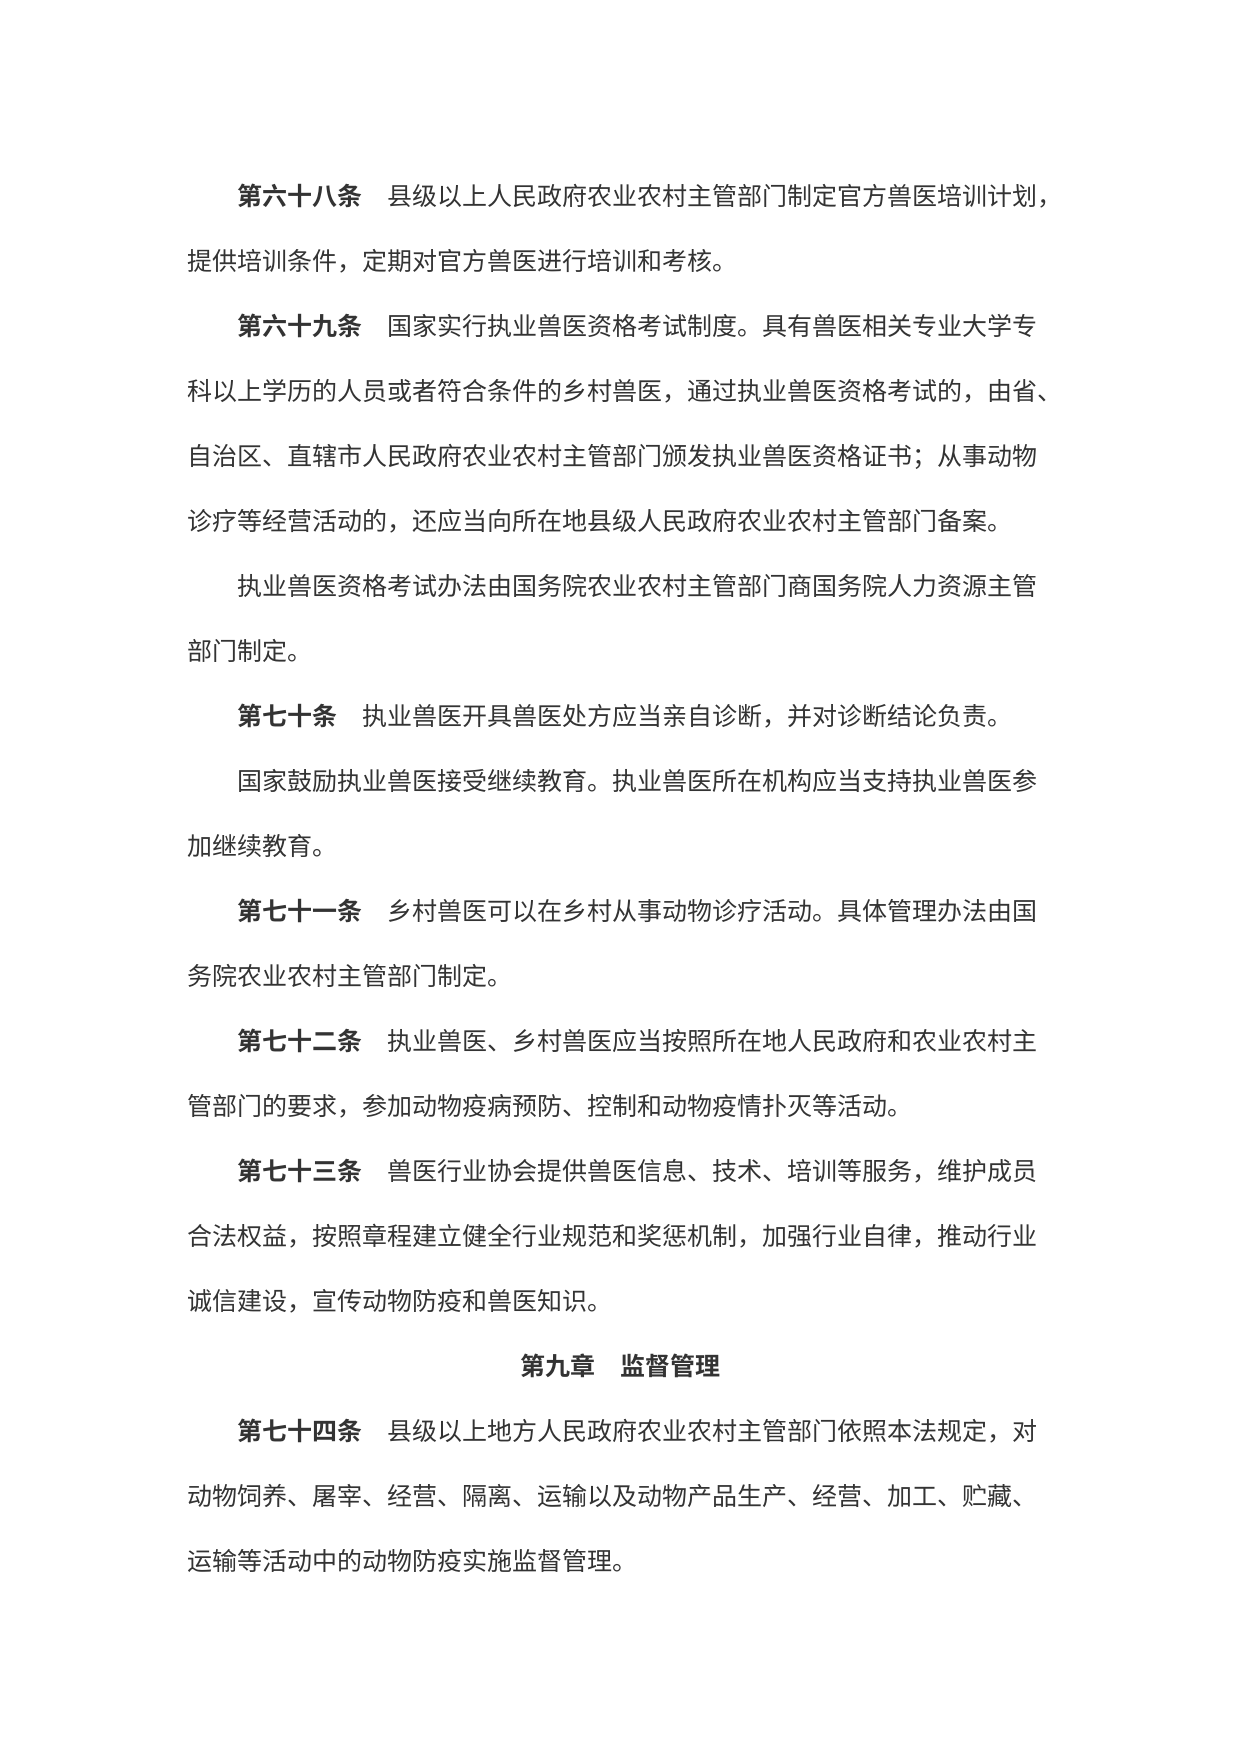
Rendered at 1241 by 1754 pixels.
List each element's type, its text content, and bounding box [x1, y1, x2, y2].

text 第七十一条 乡村兽医可以在乡村从事动物诊疗活动。具体管理办法由国务院农业农村主管部门制定。 [187, 877, 1053, 1007]
text 第六十九条 国家实行执业兽医资格考试制度。具有兽医相关专业大学专科以上学历的人员或者符合条件的乡村兽医，通过执业兽医资格考试的，由省、自治区、直辖市人民政府农业农村主管部门颁发执业兽医资格证书；从事动物诊疗等经营活动的，还应当向所在地县级人民政府农业农村主管部门备案。 [187, 292, 1053, 552]
text 国家鼓励执业兽医接受继续教育。执业兽医所在机构应当支持执业兽医参加继续教育。 [187, 747, 1053, 877]
text 第七十四条 县级以上地方人民政府农业农村主管部门依照本法规定，对动物饲养、屠宰、经营、隔离、运输以及动物产品生产、经营、加工、贮藏、运输等活动中的动物防疫实施监督管理。 [187, 1397, 1053, 1592]
text 第六十八条 县级以上人民政府农业农村主管部门制定官方兽医培训计划，提供培训条件，定期对官方兽医进行培训和考核。 [187, 162, 1053, 292]
text 第七十三条 兽医行业协会提供兽医信息、技术、培训等服务，维护成员合法权益，按照章程建立健全行业规范和奖惩机制，加强行业自律，推动行业诚信建设，宣传动物防疫和兽医知识。 [187, 1137, 1053, 1332]
text 执业兽医资格考试办法由国务院农业农村主管部门商国务院人力资源主管部门制定。 [187, 552, 1053, 682]
text 第七十二条 执业兽医、乡村兽医应当按照所在地人民政府和农业农村主管部门的要求，参加动物疫病预防、控制和动物疫情扑灭等活动。 [187, 1007, 1053, 1137]
text 第七十条 执业兽医开具兽医处方应当亲自诊断，并对诊断结论负责。 [187, 682, 1053, 747]
text 第九章 监督管理 [187, 1332, 1053, 1397]
